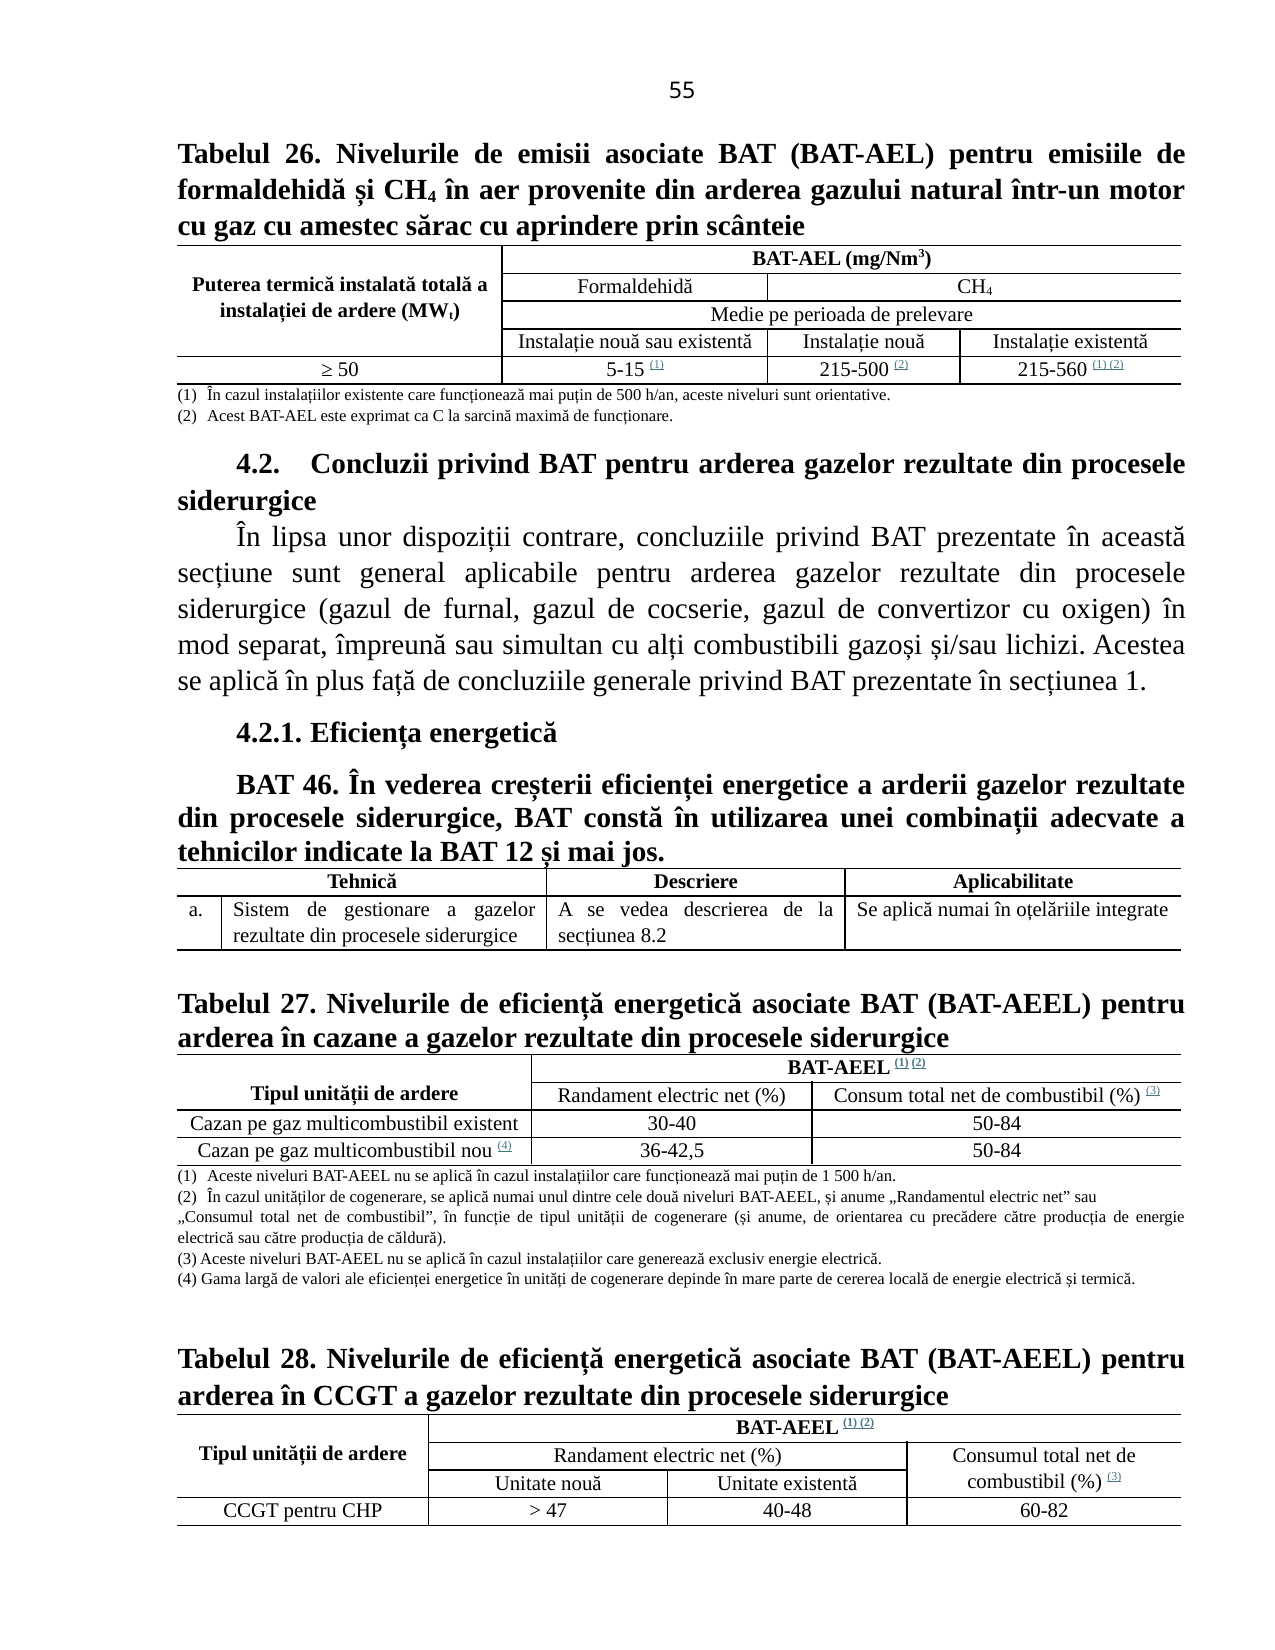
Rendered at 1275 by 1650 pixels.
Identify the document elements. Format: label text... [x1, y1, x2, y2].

table_cell Randament electric net (%) [429, 1443, 906, 1469]
table_cell 215-500 (2) [768, 357, 959, 383]
text În lipsa unor dispoziții contrare, concluziile privind BAT prezentate în această secțiune sunt general aplicabile pentru arderea gazelor rezultate din procesele siderurgice (gazul de furnal, gazul de cocserie, gazul de convertizor cu oxigen) în mod separat, împreună sau simultan cu alți combustibili gazoși și/sau lichizi. Acestea se aplică în plus față de concluziile generale privind BAT prezentate în secțiunea 1. [177, 519, 1186, 697]
table_header BAT-AEL (mg/Nm3) [503, 246, 1181, 272]
table_cell ≥ 50 [177, 357, 501, 383]
table_header Puterea termică instalată totală a instalației de ardere (MWt) [177, 246, 501, 356]
text Tabelul 27. Nivelurile de eficiență energetică asociate BAT (BAT-AEEL) pentru arderea în cazane a gazelor rezultate din procesele siderurgice [177, 987, 1186, 1054]
table_cell CCGT pentru CHP [177, 1498, 428, 1524]
text 4.2.1. Eficiența energetică [177, 715, 1186, 749]
text Tabelul 28. Nivelurile de eficiență energetică asociate BAT (BAT-AEEL) pentru arderea în CCGT a gazelor rezultate din procesele siderurgice [177, 1341, 1186, 1411]
table_cell Cazan pe gaz multicombustibil existent [177, 1111, 531, 1137]
text BAT 46. În vederea creșterii eficienței energetice a arderii gazelor rezultate din procesele siderurgice, BAT constă în utilizarea unei combinații adecvate a tehnicilor indicate la BAT 12 și mai jos. [177, 767, 1186, 867]
table_cell 50-84 [813, 1138, 1181, 1164]
table_header Aplicabilitate [846, 869, 1181, 895]
table_header Tipul unității de ardere [177, 1415, 428, 1497]
text 4.2. Concluzii privind BAT pentru arderea gazelor rezultate din procesele siderurgice [177, 447, 1186, 516]
table_header BAT-AEEL (1) (2) [429, 1415, 1181, 1441]
table_cell 60-82 [908, 1498, 1181, 1524]
table_cell 50-84 [813, 1111, 1181, 1137]
table_cell CH4 [768, 274, 1181, 300]
table_cell Formaldehidă [503, 274, 767, 300]
table_cell 36-42,5 [532, 1138, 811, 1164]
table_header Tehnică [177, 869, 546, 895]
table_cell Se aplică numai în oțelăriile integrate [846, 897, 1181, 949]
table_cell Medie pe perioada de prelevare [503, 302, 1181, 328]
table_header Descriere [547, 869, 844, 895]
table_cell Instalație nouă [768, 330, 959, 356]
table_cell Randament electric net (%) [532, 1083, 811, 1109]
table_header BAT-AEEL (1) (2) [532, 1055, 1181, 1081]
table_cell Sistem de gestionare a gazelor rezultate din procesele siderurgice [222, 897, 546, 949]
text Tabelul 26. Nivelurile de emisii asociate BAT (BAT-AEL) pentru emisiile de formaldehidă și CH4 în aer provenite din arderea gazului natural într-un motor cu gaz cu amestec sărac cu aprindere prin scânteie [177, 136, 1186, 242]
text (2) Acest BAT-AEL este exprimat ca C la sarcină maximă de funcționare. [177, 405, 1186, 424]
table_cell Cazan pe gaz multicombustibil nou (4) [177, 1138, 531, 1164]
table_cell a. [177, 897, 221, 949]
text (1) În cazul instalațiilor existente care funcționează mai puțin de 500 h/an, aceste niveluri sunt orientative. [177, 385, 1186, 404]
text (3) Aceste niveluri BAT-AEEL nu se aplică în cazul instalațiilor care generează exclusiv energie electrică. [177, 1248, 1186, 1268]
table_cell 215-560 (1) (2) [961, 357, 1181, 383]
table_cell Unitate nouă [429, 1471, 667, 1497]
table_cell > 47 [429, 1498, 667, 1524]
table_cell Consum total net de combustibil (%) (3) [813, 1083, 1181, 1109]
table_cell Instalație nouă sau existentă [503, 330, 767, 356]
text (1) Aceste niveluri BAT-AEEL nu se aplică în cazul instalațiilor care funcționează mai puțin de 1 500 h/an. [177, 1166, 1186, 1185]
table_cell Unitate existentă [668, 1471, 906, 1497]
table_cell 30-40 [532, 1111, 811, 1137]
text (4) Gama largă de valori ale eficienței energetice în unități de cogenerare depinde în mare parte de cererea locală de energie electrică și termică. [177, 1269, 1186, 1288]
table_cell 40-48 [668, 1498, 906, 1524]
table_cell Consumul total net de combustibil (%) (3) [908, 1443, 1181, 1497]
table_header Tipul unității de ardere [177, 1055, 531, 1109]
text (2) În cazul unităților de cogenerare, se aplică numai unul dintre cele două niveluri BAT-AEEL, și anume „Randamentul electric net” sau [177, 1187, 1186, 1206]
table_cell 5-15 (1) [503, 357, 767, 383]
table_cell Instalație existentă [961, 330, 1181, 356]
table_cell A se vedea descrierea de la secțiunea 8.2 [547, 897, 844, 949]
